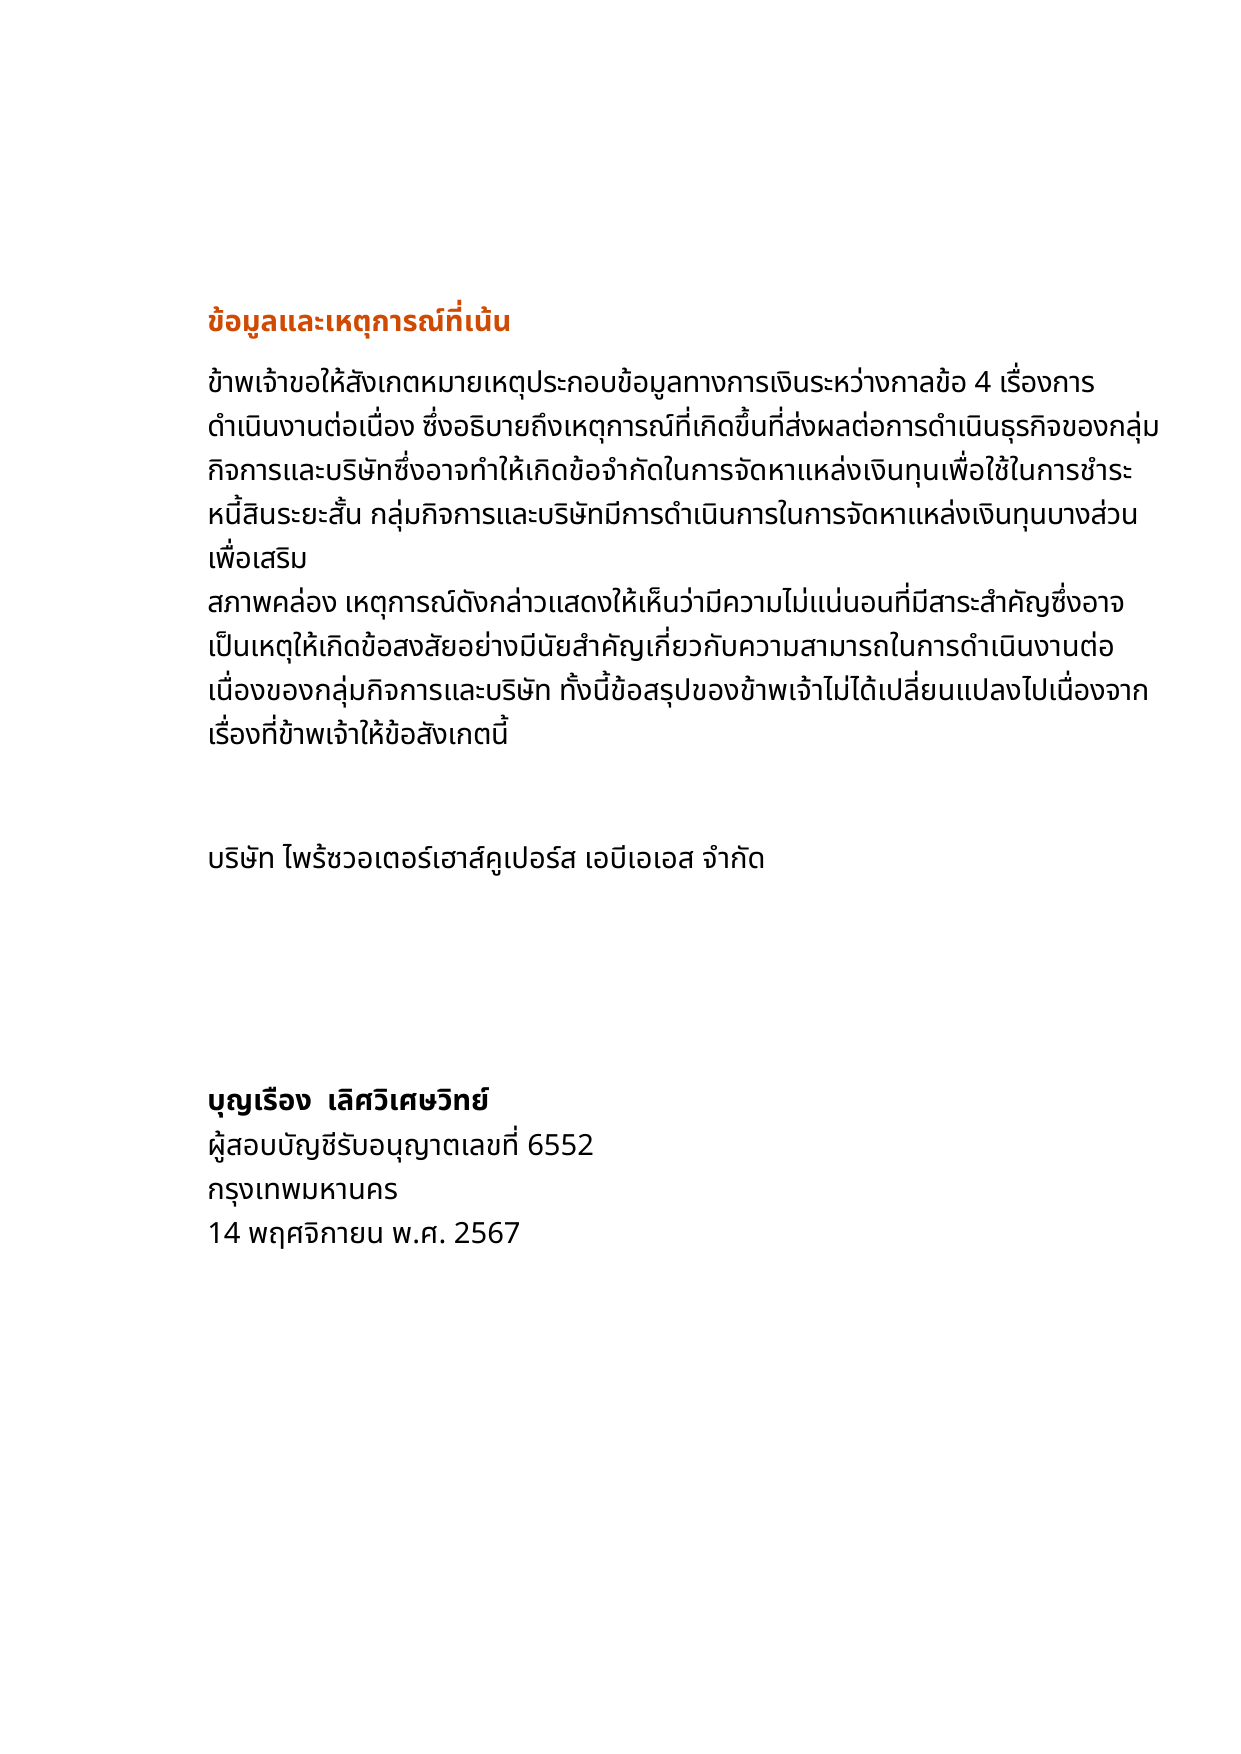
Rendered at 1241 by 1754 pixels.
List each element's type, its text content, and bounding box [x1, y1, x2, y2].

text กรุงเทพมหานคร [207, 1168, 1165, 1212]
text ข้าพเจ้าขอให้สังเกตหมายเหตุประกอบข้อมูลทางการเงินระหว่างกาลข้อ 4 เรื่องการดำเนินงานต่อเนื่อง ซึ่งอธิบายถึงเหตุการณ์ที่เกิดขึ้นที่ส่งผลต่อการดำเนินธุรกิจของกลุ่มกิจการและบริษัทซึ่งอาจทำให้เกิดข้อจำกัดในการจัดหาแหล่งเงินทุนเพื่อใช้ในการชำระหนี้สินระยะสั้น กลุ่มกิจการและบริษัทมีการดำเนินการในการจัดหาแหล่งเงินทุนบางส่วนเพื่อเสริม สภาพคล่อง เหตุการณ์ดังกล่าวแสดงให้เห็นว่ามีความไม่แน่นอนที่มีสาระสำคัญซึ่งอาจเป็นเหตุให้เกิดข้อสงสัยอย่างมีนัยสำคัญเกี่ยวกับความสามารถในการดำเนินงานต่อเนื่องของกลุ่มกิจการและบริษัท ทั้งนี้ข้อสรุปของข้าพเจ้าไม่ได้เปลี่ยนแปลงไปเนื่องจากเรื่องที่ข้าพเจ้าให้ข้อสังเกตนี้ [207, 361, 1165, 758]
text ผู้สอบบัญชีรับอนุญาตเลขที่ 6552 [207, 1124, 1165, 1168]
text 14 พฤศจิกายน พ.ศ. 2567 [207, 1212, 1165, 1256]
text บุญเรือง เลิศวิเศษวิทย์ [207, 1080, 1165, 1124]
text ข้อมูลและเหตุการณ์ที่เน้น [207, 300, 1165, 344]
text บริษัท ไพร้ซวอเตอร์เฮาส์คูเปอร์ส เอบีเอเอส จำกัด [207, 837, 1165, 881]
